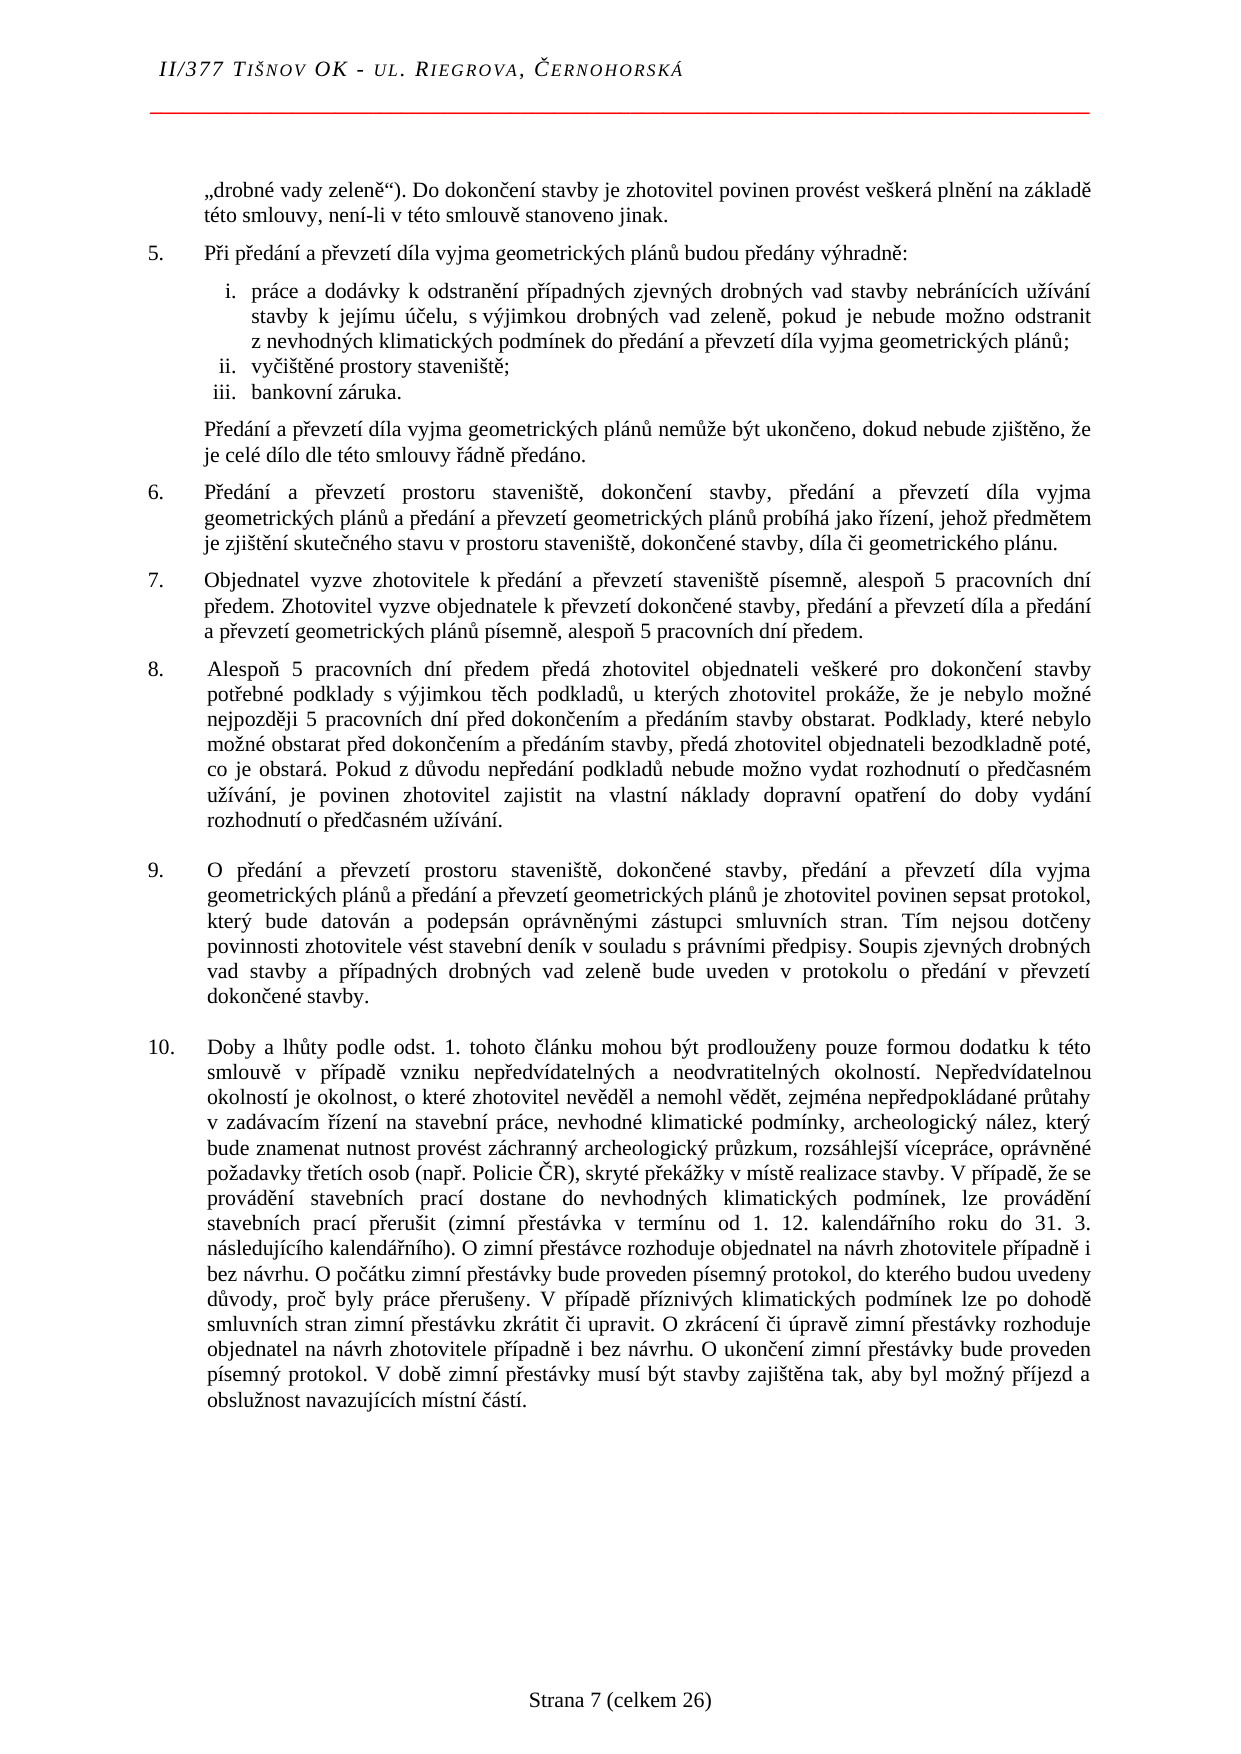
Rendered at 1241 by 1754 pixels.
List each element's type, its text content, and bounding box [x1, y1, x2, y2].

list bankovní záruka. [236, 379, 1092, 404]
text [148, 177, 1092, 228]
text 6. Předání a převzetí prostoru staveniště, dokončení stavby, předání a převzetí díla vyjma geometrických plánů a předání a převzetí geometrických plánů probíhá jako řízení, jehož předmětem je zjištění skutečného stavu v prostoru staveniště, dokončené stavby, díla či geometrického plánu. [148, 479, 1092, 555]
list Doby a lhůty podle odst. 1. tohoto článku mohou být prodlouženy pouze formou dodatku k této smlouvě v případě vzniku nepředvídatelných a neodvratitelných okolností. Nepředvídatelnou okolností je okolnost, o které zhotovitel nevěděl a nemohl vědět, zejména nepředpokládané průtahy v zadávacím řízení na stavební práce, nevhodné klimatické podmínky, archeologický nález, který bude znamenat nutnost provést záchranný archeologický průzkum, rozsáhlejší vícepráce, oprávněné požadavky třetích osob (např. Policie ČR), skryté překážky v místě realizace stavby. V případě, že se provádění stavebních prací dostane do nevhodných klimatických podmínek, lze provádění stavebních prací přerušit (zimní přestávka v termínu od 1. 12. kalendářního roku do 31. 3. následujícího kalendářního). O zimní přestávce rozhoduje objednatel na návrh zhotovitele případně i bez návrhu. O počátku zimní přestávky bude proveden písemný protokol, do kterého budou uvedeny důvody, proč byly práce přerušeny. V případě příznivých klimatických podmínek lze po dohodě smluvních stran zimní přestávku zkrátit či upravit. O zkrácení či úpravě zimní přestávky rozhoduje objednatel na návrh zhotovitele případně i bez návrhu. O ukončení zimní přestávky bude proveden písemný protokol. V době zimní přestávky musí být stavby zajištěna tak, aby byl možný příjezd a obslužnost navazujících místní částí. [148, 1034, 1092, 1412]
text 7. Objednatel vyzve zhotovitele k předání a převzetí staveniště písemně, alespoň 5 pracovních dní předem. Zhotovitel vyzve objednatele k převzetí dokončené stavby, předání a převzetí díla a předání a převzetí geometrických plánů písemně, alespoň 5 pracovních dní předem. [148, 567, 1092, 643]
list práce a dodávky k odstranění případných zjevných drobných vad stavby nebránících užívání stavby k jejímu účelu, s výjimkou drobných vad zeleně, pokud je nebude možno odstranit z nevhodných klimatických podmínek do předání a převzetí díla vyjma geometrických plánů; [236, 278, 1092, 353]
list Alespoň 5 pracovních dní předem předá zhotovitel objednateli veškeré pro dokončení stavby potřebné podklady s výjimkou těch podkladů, u kterých zhotovitel prokáže, že je nebylo možné nejpozději 5 pracovních dní před dokončením a předáním stavby obstarat. Podklady, které nebylo možné obstarat před dokončením a předáním stavby, předá zhotovitel objednateli bezodkladně poté, co je obstará. Pokud z důvodu nepředání podkladů nebude možno vydat rozhodnutí o předčasném užívání, je povinen zhotovitel zajistit na vlastní náklady dopravní opatření do doby vydání rozhodnutí o předčasném užívání. [148, 656, 1092, 832]
text Předání a převzetí díla vyjma geometrických plánů nemůže být ukončeno, dokud nebude zjištěno, že je celé dílo dle této smlouvy řádně předáno. [204, 416, 1092, 467]
list O předání a převzetí prostoru staveniště, dokončené stavby, předání a převzetí díla vyjma geometrických plánů a předání a převzetí geometrických plánů je zhotovitel povinen sepsat protokol, který bude datován a podepsán oprávněnými zástupci smluvních stran. Tím nejsou dotčeny povinnosti zhotovitele vést stavební deník v souladu s právními předpisy. Soupis zjevných drobných vad stavby a případných drobných vad zeleně bude uveden v protokolu o předání v převzetí dokončené stavby. [148, 857, 1092, 1008]
text 5. Při předání a převzetí díla vyjma geometrických plánů budou předány výhradně: [148, 240, 1092, 265]
list vyčištěné prostory staveniště; [236, 353, 1092, 379]
